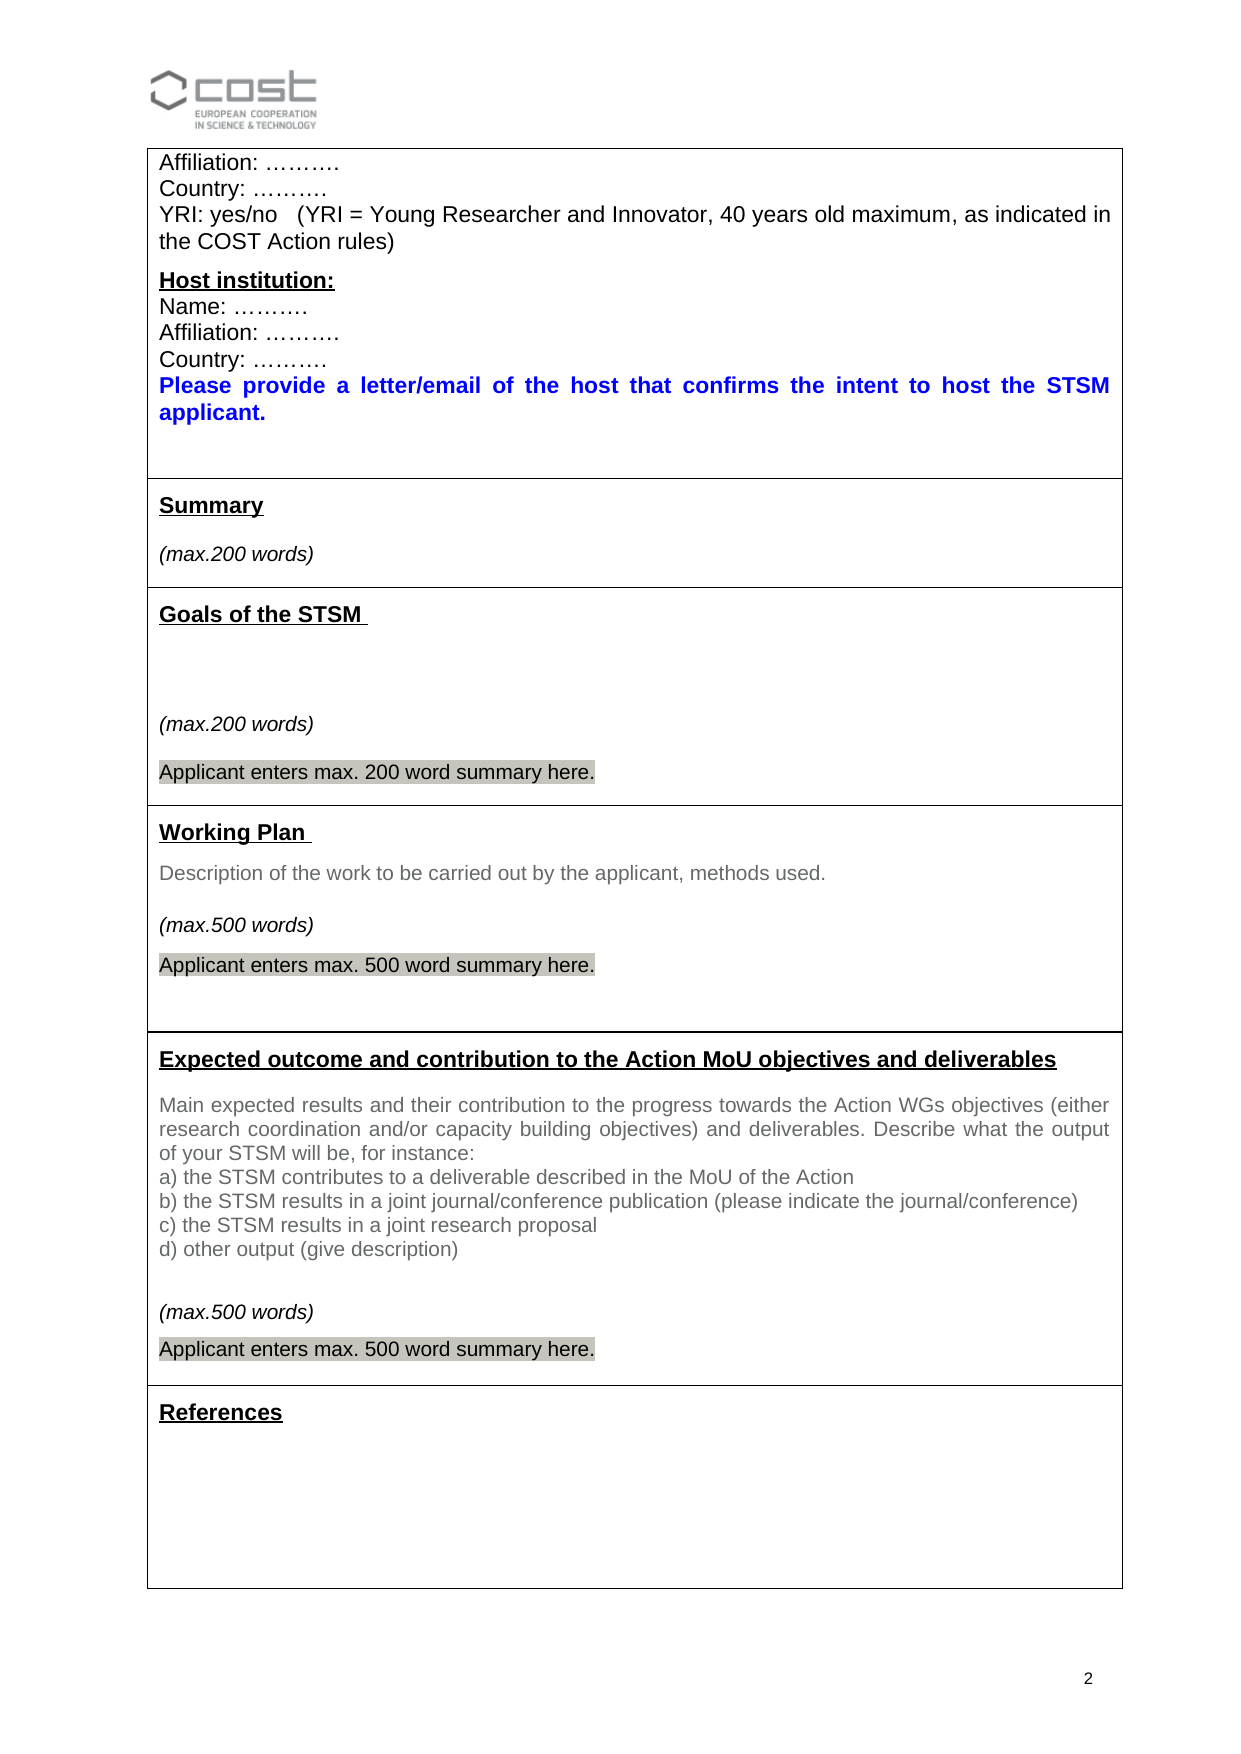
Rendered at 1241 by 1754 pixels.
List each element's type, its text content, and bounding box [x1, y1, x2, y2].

table_cell Goals of the STSM [148, 588, 1122, 696]
table_cell Summary (max.200 words) [148, 479, 1122, 587]
table_cell Working Plan Description of the work to be carried out by the applicant, methods used. [148, 806, 1122, 897]
table_cell References [148, 1386, 1122, 1588]
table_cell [148, 149, 1122, 477]
table_cell (max.200 words) Applicant enters max. 200 word summary here. [148, 696, 1122, 804]
table_cell (max.500 words) Applicant enters max. 500 word summary here. [148, 897, 1122, 1031]
table_cell Expected outcome and contribution to the Action MoU objectives and deliverables Main expected results and their contribution to the progress towards the Action WGs objectives (either research coordination and/or capacity building objectives) and deliverables. Describe what the output of your STSM will be, for instance: a) the STSM contributes to a deliverable described in the MoU of the Action b) the STSM results in a joint journal/conference publication (please indicate the journal/conference) c) the STSM results in a joint research proposal d) other output (give description) (max.500 words) Applicant enters max. 500 word summary here. [148, 1033, 1122, 1384]
picture [21, 0, 1241, 179]
